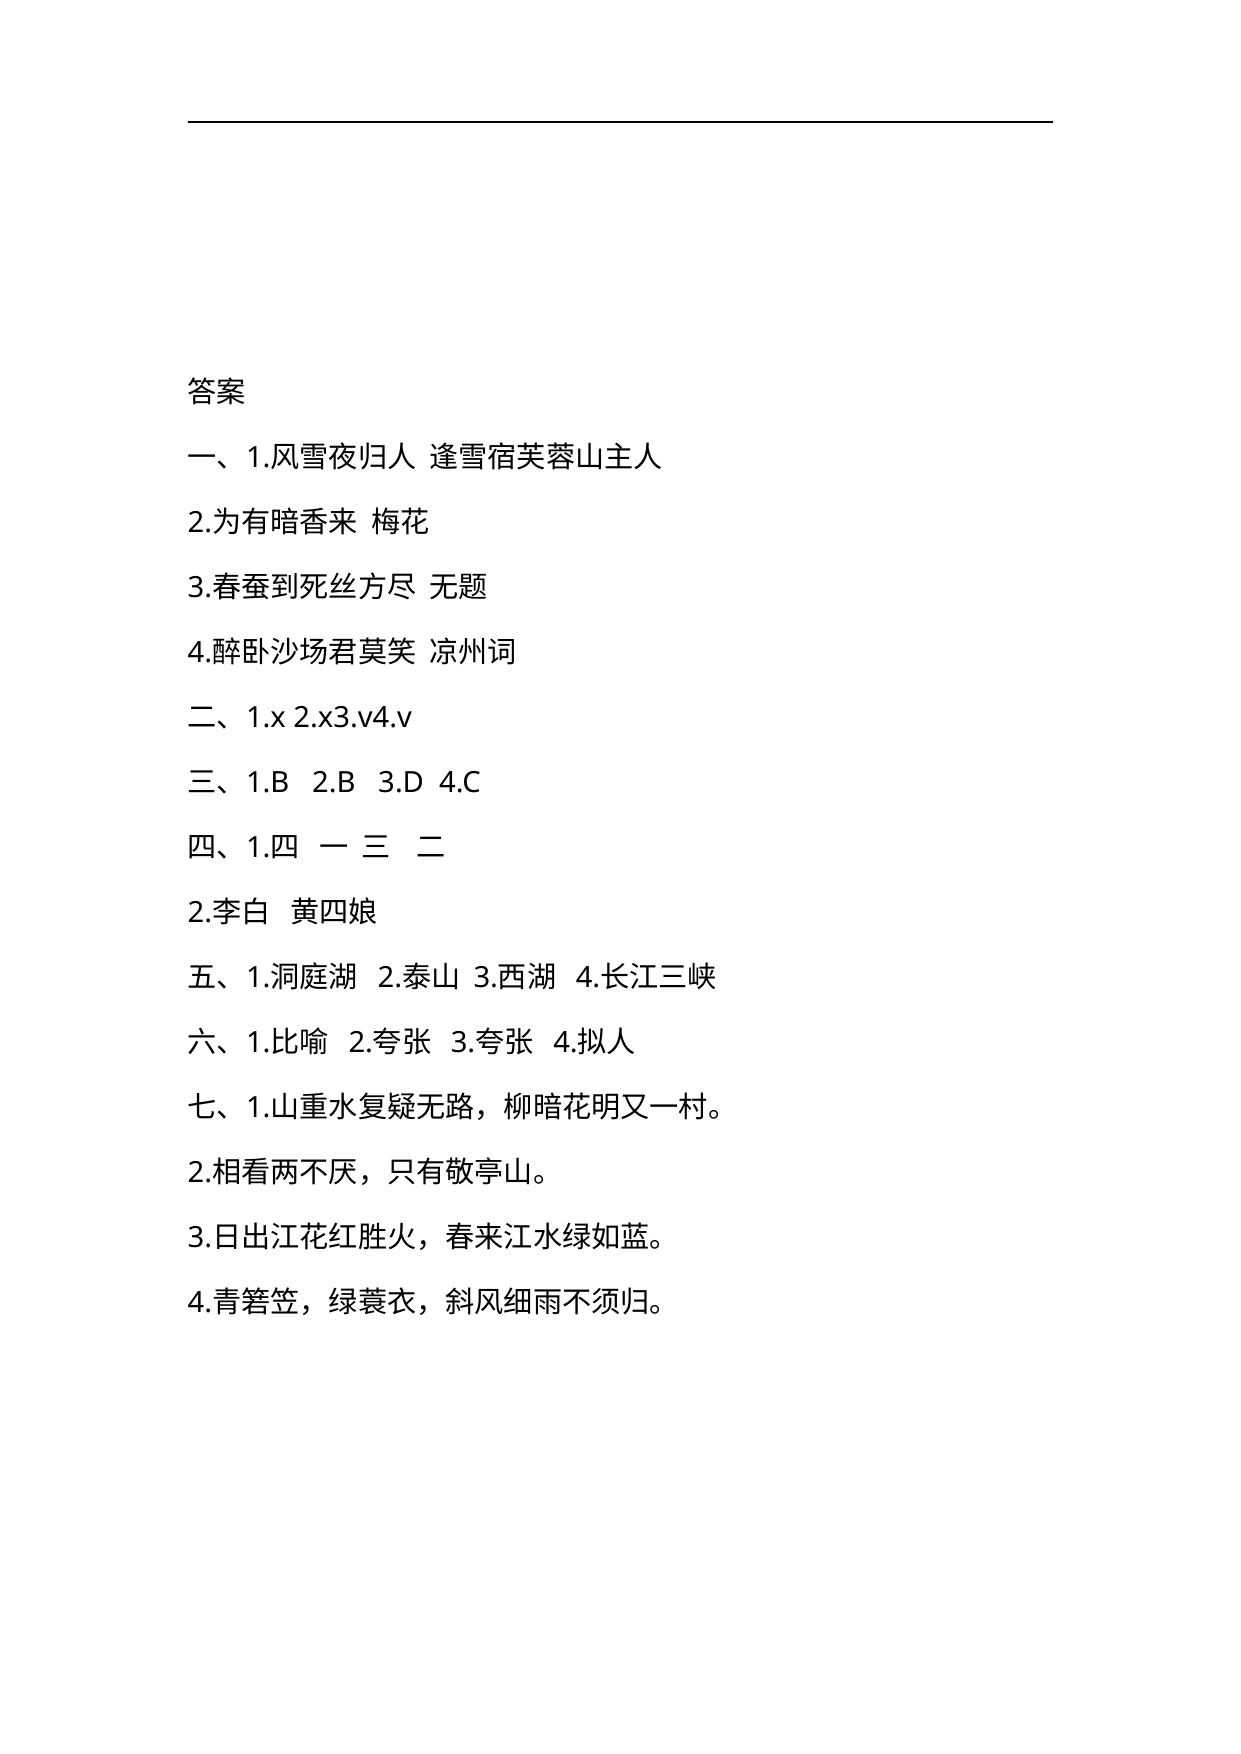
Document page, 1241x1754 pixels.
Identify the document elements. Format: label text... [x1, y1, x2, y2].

text 3.日出江花红胜火，春来江水绿如蓝。 [187, 1202, 1053, 1267]
text 七、1.山重水复疑无路，柳暗花明又一村。 [187, 1072, 1053, 1137]
text 四、1.四 一 三 二 [187, 812, 1053, 877]
text 2.李白 黄四娘 [来源:学+科+网Z+X+X+K] [187, 877, 1053, 942]
text 答案[来源:Zxxk.Com] [187, 357, 1053, 422]
text 3.春蚕到死丝方尽 无题 [187, 552, 1053, 617]
text 4.醉卧沙场君莫笑 凉州词 [187, 617, 1053, 682]
text 一、1.风雪夜归人 逢雪宿芙蓉山主人 [187, 422, 1053, 487]
text 五、1.洞庭湖 2.泰山 3.西湖 4.长江三峡 [187, 942, 1053, 1007]
text 二、1.x 2.x3.v4.v [187, 682, 1053, 747]
text 2.为有暗香来 梅花 [187, 487, 1053, 552]
text 4.青箬笠，绿蓑衣，斜风细雨不须归。 [187, 1267, 1053, 1332]
text 2.相看两不厌，只有敬亭山。 [187, 1137, 1053, 1202]
text 六、1.比喻 2.夸张 3.夸张 4.拟人 [187, 1007, 1053, 1072]
text 三、1.B 2.B 3.D 4.C [187, 747, 1053, 812]
